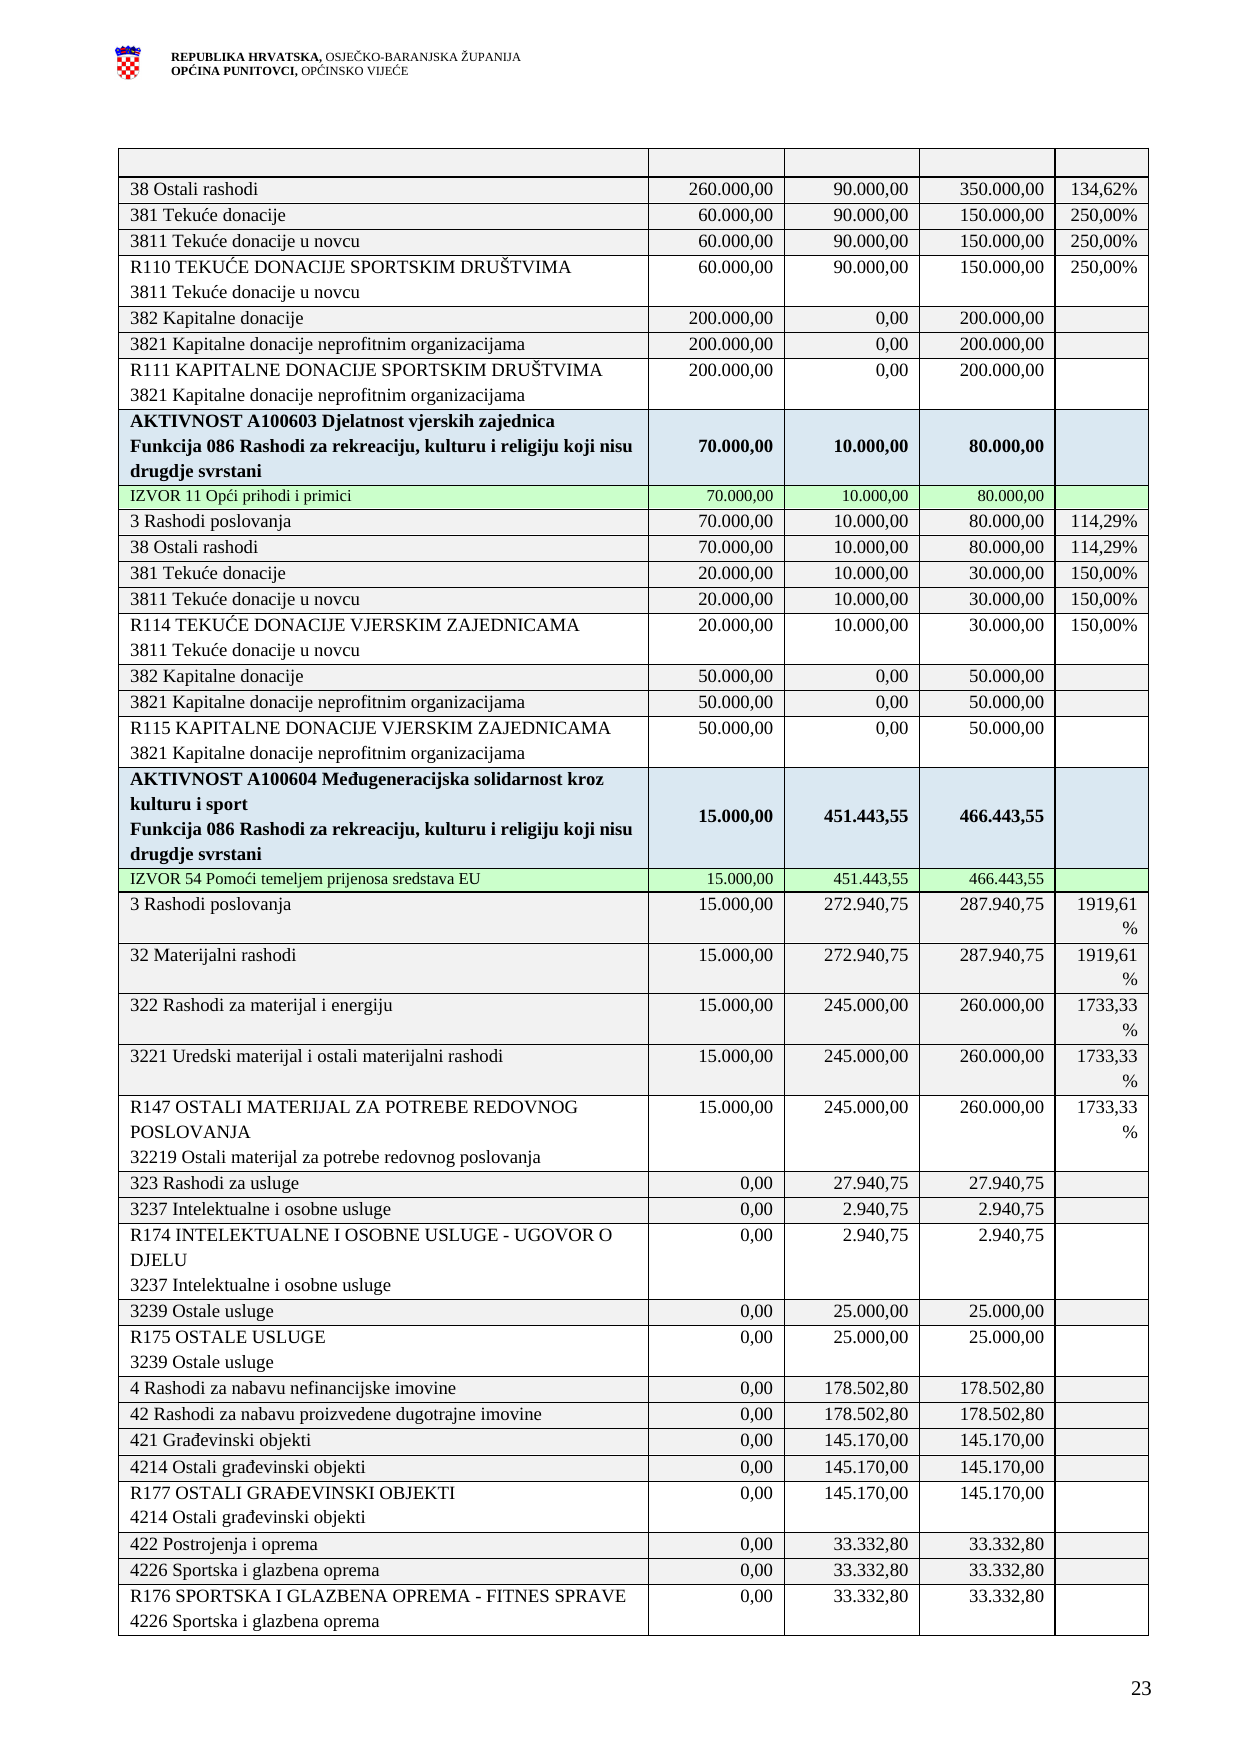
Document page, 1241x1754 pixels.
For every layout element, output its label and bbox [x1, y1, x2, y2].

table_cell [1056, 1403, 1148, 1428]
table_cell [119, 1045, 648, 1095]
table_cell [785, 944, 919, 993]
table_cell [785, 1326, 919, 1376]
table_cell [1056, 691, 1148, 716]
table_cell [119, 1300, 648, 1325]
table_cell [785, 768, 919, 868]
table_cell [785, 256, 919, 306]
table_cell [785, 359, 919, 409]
picture [114, 45, 142, 80]
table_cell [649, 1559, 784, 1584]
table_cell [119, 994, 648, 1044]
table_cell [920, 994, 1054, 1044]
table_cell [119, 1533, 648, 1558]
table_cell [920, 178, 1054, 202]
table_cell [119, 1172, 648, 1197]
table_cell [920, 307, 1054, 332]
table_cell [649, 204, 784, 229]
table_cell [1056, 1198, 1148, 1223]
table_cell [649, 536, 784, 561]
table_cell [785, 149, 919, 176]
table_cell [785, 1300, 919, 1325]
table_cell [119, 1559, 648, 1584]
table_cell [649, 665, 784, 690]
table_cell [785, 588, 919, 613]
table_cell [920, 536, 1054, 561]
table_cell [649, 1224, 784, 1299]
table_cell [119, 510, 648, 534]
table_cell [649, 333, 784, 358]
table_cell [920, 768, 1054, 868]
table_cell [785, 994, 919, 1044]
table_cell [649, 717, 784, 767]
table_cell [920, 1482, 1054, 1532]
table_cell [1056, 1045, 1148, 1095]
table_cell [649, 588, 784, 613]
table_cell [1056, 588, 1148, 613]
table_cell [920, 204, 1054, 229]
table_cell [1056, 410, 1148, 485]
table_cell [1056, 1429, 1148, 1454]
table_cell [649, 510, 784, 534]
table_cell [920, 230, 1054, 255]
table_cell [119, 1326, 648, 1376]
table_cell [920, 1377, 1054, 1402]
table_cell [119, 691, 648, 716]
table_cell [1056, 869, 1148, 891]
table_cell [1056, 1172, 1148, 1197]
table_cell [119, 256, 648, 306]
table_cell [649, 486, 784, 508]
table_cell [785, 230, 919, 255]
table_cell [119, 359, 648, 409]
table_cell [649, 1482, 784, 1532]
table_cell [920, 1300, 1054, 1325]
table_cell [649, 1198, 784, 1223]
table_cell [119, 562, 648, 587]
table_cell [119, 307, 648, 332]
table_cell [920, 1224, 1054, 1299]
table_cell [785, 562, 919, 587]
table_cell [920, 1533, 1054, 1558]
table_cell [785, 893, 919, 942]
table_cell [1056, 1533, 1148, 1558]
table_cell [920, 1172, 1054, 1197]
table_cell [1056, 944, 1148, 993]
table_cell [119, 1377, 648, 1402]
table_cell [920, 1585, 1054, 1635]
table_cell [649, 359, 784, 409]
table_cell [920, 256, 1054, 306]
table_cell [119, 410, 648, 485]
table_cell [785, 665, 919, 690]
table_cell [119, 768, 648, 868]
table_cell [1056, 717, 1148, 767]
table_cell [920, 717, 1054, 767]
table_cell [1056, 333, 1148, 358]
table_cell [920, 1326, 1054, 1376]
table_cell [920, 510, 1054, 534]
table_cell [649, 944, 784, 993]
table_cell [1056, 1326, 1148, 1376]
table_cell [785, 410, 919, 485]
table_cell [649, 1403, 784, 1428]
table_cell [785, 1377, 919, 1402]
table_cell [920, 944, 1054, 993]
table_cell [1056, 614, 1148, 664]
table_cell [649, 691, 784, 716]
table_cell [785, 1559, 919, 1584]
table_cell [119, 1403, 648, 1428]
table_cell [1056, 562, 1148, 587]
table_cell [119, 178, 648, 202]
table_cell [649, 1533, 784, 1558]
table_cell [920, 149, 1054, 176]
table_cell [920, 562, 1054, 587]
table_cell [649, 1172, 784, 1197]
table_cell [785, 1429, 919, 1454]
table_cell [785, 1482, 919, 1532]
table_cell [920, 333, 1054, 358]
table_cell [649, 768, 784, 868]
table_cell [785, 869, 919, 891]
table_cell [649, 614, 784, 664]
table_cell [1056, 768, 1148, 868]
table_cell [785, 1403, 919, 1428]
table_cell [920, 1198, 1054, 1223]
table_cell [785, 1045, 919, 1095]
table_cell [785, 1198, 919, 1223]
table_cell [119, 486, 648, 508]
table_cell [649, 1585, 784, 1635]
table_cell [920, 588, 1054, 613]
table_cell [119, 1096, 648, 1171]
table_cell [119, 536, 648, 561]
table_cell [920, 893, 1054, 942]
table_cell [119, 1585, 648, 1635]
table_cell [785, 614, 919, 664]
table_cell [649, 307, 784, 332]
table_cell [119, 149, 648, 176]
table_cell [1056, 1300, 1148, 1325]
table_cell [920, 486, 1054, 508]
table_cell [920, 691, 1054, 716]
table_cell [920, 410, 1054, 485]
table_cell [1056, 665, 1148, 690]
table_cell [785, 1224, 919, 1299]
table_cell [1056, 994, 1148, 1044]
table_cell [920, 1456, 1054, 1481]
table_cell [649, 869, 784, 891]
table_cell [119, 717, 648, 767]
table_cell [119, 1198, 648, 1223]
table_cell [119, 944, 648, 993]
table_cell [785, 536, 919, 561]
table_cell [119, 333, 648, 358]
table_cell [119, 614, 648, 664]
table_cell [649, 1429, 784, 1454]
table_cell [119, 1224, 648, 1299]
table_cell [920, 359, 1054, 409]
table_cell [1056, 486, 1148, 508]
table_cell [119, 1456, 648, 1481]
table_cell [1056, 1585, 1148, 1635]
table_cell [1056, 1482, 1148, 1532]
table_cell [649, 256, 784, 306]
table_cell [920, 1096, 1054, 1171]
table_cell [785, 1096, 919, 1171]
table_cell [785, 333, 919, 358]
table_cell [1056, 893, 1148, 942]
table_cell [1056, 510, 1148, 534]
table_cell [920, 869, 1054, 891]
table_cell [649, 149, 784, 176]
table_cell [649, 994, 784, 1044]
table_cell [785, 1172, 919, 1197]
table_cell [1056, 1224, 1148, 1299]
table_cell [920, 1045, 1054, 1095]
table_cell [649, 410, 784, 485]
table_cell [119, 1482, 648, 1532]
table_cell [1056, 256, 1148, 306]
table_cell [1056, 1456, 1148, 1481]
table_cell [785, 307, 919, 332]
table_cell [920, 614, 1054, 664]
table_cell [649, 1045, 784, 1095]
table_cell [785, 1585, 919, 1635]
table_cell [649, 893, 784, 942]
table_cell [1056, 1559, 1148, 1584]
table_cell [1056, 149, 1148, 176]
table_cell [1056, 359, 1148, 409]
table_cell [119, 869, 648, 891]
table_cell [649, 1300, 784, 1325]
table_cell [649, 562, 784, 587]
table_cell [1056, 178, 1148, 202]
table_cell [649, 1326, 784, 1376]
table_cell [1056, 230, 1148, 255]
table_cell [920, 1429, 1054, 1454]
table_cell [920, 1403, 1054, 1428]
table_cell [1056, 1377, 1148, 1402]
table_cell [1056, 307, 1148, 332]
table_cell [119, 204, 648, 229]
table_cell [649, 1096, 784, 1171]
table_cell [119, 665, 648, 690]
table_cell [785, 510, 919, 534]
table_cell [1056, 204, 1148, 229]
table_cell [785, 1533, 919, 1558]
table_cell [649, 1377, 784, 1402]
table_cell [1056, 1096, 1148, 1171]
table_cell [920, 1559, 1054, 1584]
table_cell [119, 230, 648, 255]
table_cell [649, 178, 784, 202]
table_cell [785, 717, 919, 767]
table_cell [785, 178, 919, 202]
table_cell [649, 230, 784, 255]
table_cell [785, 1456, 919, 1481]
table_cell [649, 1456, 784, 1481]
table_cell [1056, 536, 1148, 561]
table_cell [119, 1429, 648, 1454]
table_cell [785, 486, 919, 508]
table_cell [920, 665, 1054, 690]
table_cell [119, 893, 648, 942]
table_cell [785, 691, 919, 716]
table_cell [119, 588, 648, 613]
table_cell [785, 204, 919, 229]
